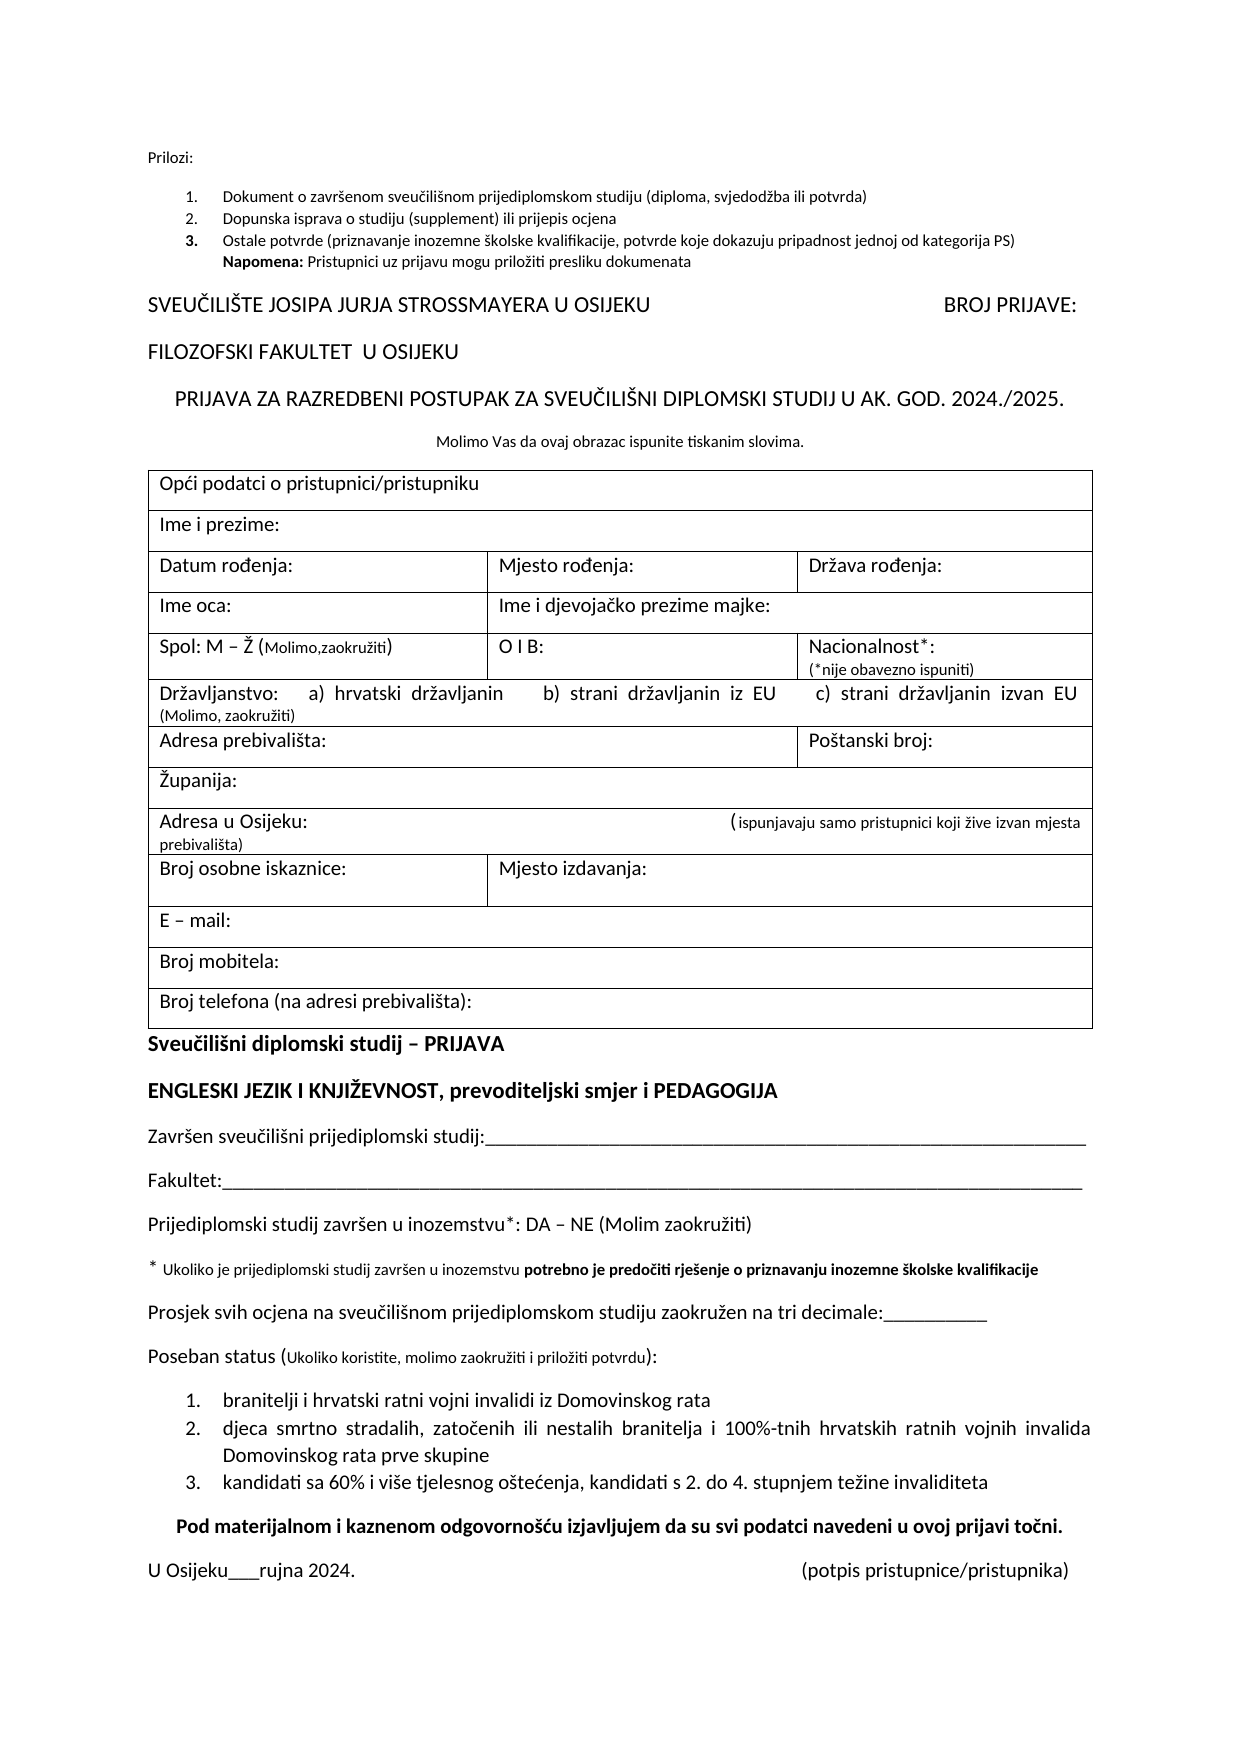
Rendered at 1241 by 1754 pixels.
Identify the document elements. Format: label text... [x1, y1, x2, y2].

table_cell E – mail: [149, 907, 1092, 947]
table_cell Broj osobne iskaznice: [149, 855, 487, 906]
table_cell Spol: M – Ž (Molimo,zaokružiti) [149, 634, 487, 679]
list Dokument o završenom sveučilišnom prijediplomskom studiju (diploma, svjedodžba ili potvrda) [185, 186, 1093, 206]
text * Ukoliko je prijediplomski studij završen u inozemstvu potrebno je predočiti rješenje o priznavanju inozemne školske kvalifikacije [148, 1255, 1093, 1281]
text Prosjek svih ocjena na sveučilišnom prijediplomskom studiju zaokružen na tri decimale:__________ [148, 1299, 1093, 1325]
table_cell Država rođenja: [798, 552, 1092, 592]
text PRIJAVA ZA RAZREDBENI POSTUPAK ZA SVEUČILIŠNI DIPLOMSKI STUDIJ U AK. GOD. 2024./2025. [148, 384, 1093, 412]
text Fakultet:___________________________________________________________________________________ [148, 1167, 1093, 1192]
table_cell Ime oca: [149, 593, 487, 632]
list Ostale potvrde (priznavanje inozemne školske kvalifikacije, potvrde koje dokazuju pripadnost jednoj od kategorija PS) Napomena: Pristupnici uz prijavu mogu priložiti presliku dokumenata [185, 230, 1093, 272]
table_cell Mjesto rođenja: [488, 552, 797, 592]
table_header Opći podatci o pristupnici/pristupniku [149, 471, 1092, 510]
text Prijediplomski studij završen u inozemstvu*: DA – NE (Molim zaokružiti) [148, 1211, 1093, 1237]
list djeca smrtno stradalih, zatočenih ili nestalih branitelja i 100%-tnih hrvatskih ratnih vojnih invalida Domovinskog rata prve skupine [185, 1415, 1093, 1468]
list Dopunska isprava o studiju (supplement) ili prijepis ocjena [185, 208, 1093, 228]
text Prilozi: [148, 148, 1093, 168]
table_cell Državljanstvo: a) hrvatski državljanin b) strani državljanin iz EU c) strani državljanin izvan EU (Molimo, zaokružiti) [149, 680, 1092, 726]
text Molimo Vas da ovaj obrazac ispunite tiskanim slovima. [148, 431, 1093, 451]
text U Osijeku___rujna 2024. (potpis pristupnice/pristupnika) [148, 1558, 1093, 1583]
table_cell Adresa u Osijeku: (ispunjavaju samo pristupnici koji žive izvan mjesta prebivališta) [149, 809, 1092, 854]
table_cell Poštanski broj: [798, 727, 1092, 767]
table_cell Županija: [149, 768, 1092, 807]
table_cell Datum rođenja: [149, 552, 487, 592]
text Završen sveučilišni prijediplomski studij:__________________________________________________________ [148, 1123, 1093, 1148]
table_cell Broj mobitela: [149, 948, 1092, 987]
table_cell Mjesto izdavanja: [488, 855, 1092, 906]
table_cell O I B: [488, 634, 797, 679]
table_cell Adresa prebivališta: [149, 727, 797, 767]
text Pod materijalnom i kaznenom odgovornošću izjavljujem da su svi podatci navedeni u ovoj prijavi točni. [148, 1514, 1093, 1539]
text ENGLESKI JEZIK I KNJIŽEVNOST, prevoditeljski smjer i PEDAGOGIJA [148, 1076, 1093, 1104]
table_cell Ime i djevojačko prezime majke: [488, 593, 1092, 632]
list kandidati sa 60% i više tjelesnog oštećenja, kandidati s 2. do 4. stupnjem težine invaliditeta [185, 1469, 1093, 1495]
text SVEUČILIŠTE JOSIPA JURJA STROSSMAYERA U OSIJEKU BROJ PRIJAVE: [148, 290, 1093, 318]
table_cell Nacionalnost*: (*nije obavezno ispuniti) [798, 634, 1092, 679]
table_cell Ime i prezime: [149, 511, 1092, 551]
list branitelji i hrvatski ratni vojni invalidi iz Domovinskog rata [185, 1387, 1093, 1413]
table_cell Broj telefona (na adresi prebivališta): [149, 989, 1092, 1028]
text FILOZOFSKI FAKULTET U OSIJEKU [148, 337, 1093, 365]
text Sveučilišni diplomski studij – PRIJAVA [148, 1029, 1093, 1057]
text Poseban status (Ukoliko koristite, molimo zaokružiti i priložiti potvrdu): [148, 1343, 1093, 1369]
